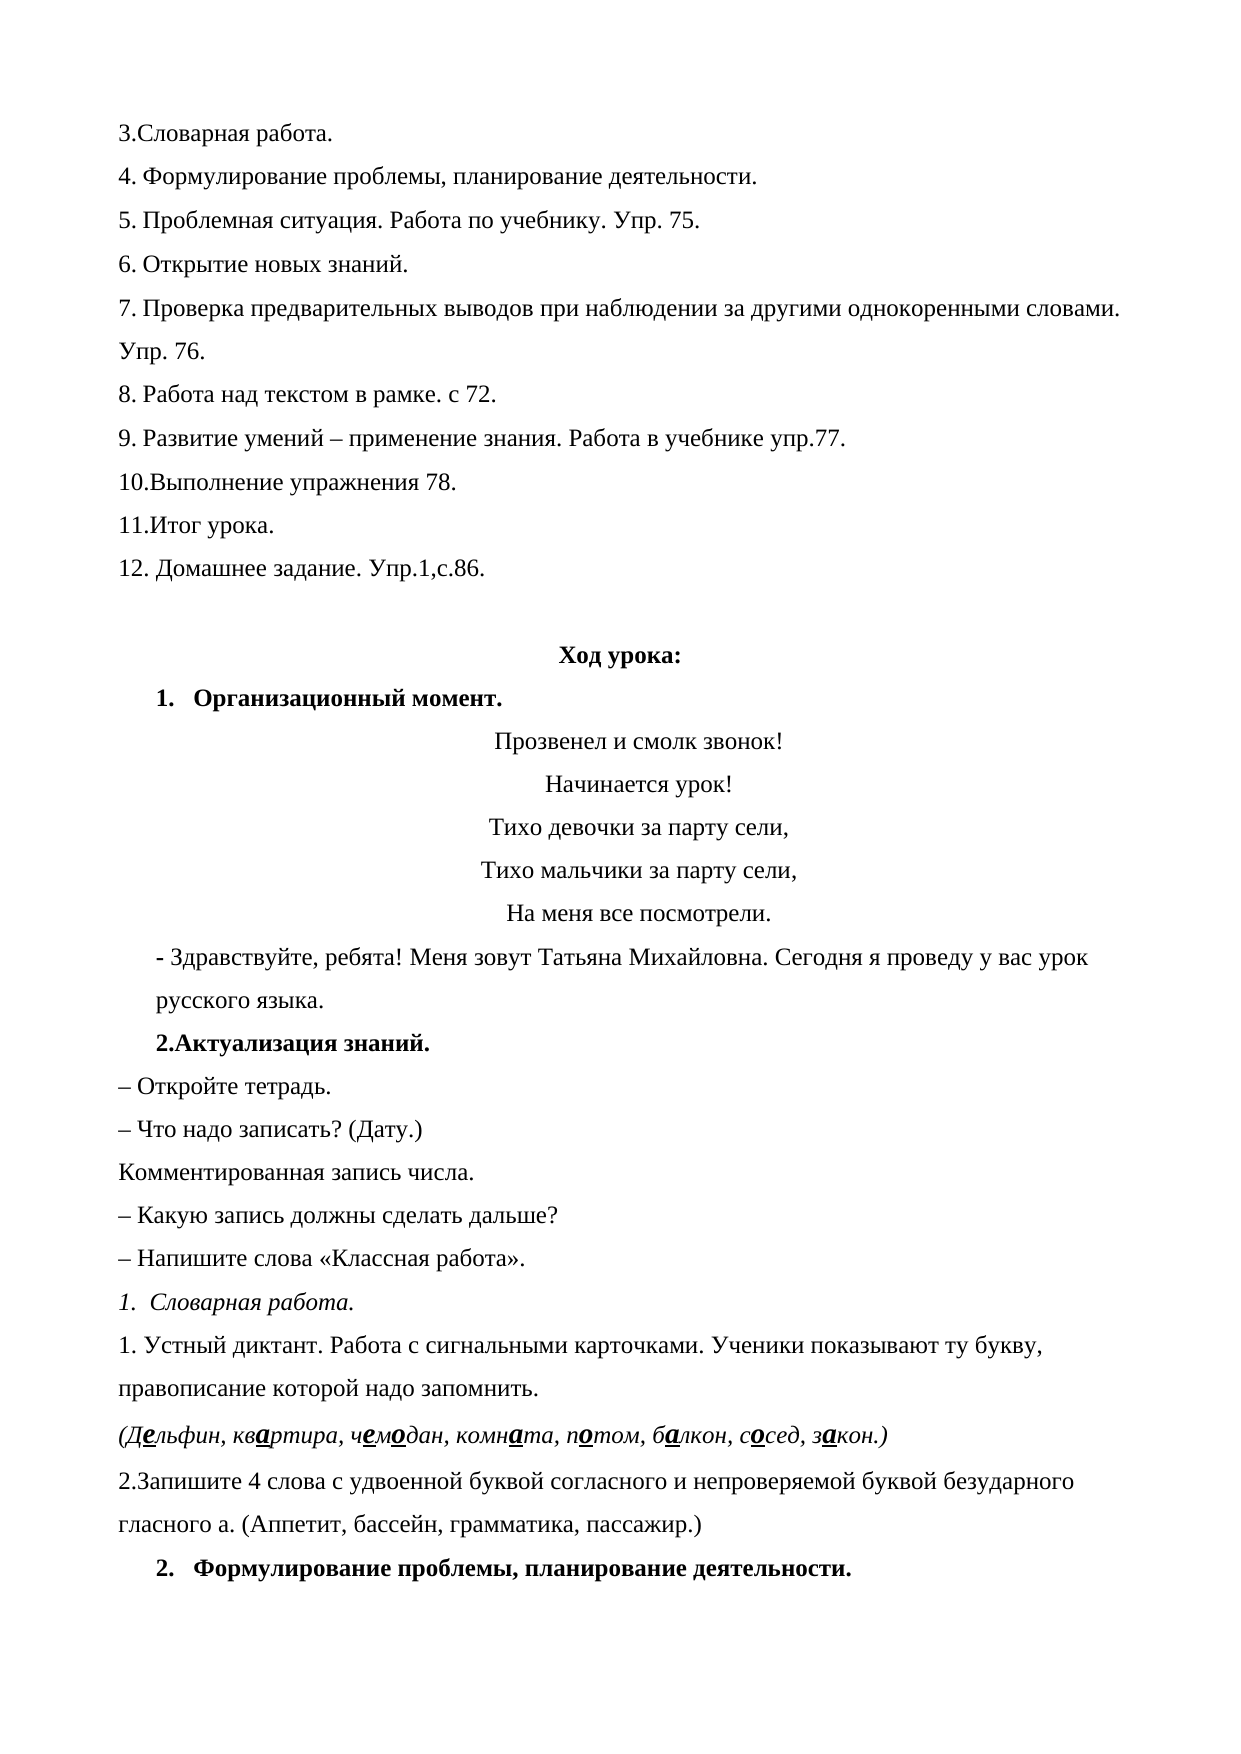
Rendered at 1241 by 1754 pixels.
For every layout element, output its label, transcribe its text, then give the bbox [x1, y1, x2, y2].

text – Откройте тетрадь. [118, 1071, 1122, 1100]
text Начинается урок! [156, 769, 1122, 798]
text Ход урока: [118, 640, 1122, 668]
text Комментированная запись числа. [118, 1157, 1122, 1186]
text 3.Словарная работа. [118, 118, 1122, 147]
text – Какую запись должны сделать дальше? [118, 1200, 1122, 1229]
text (Дельфин, квартира, чемодан, комната, потом, балкон, сосед, закон.) [118, 1416, 1122, 1449]
text 10.Выполнение упражнения 78. [118, 467, 1122, 496]
text 6. Открытие новых знаний. [118, 249, 1122, 278]
text На меня все посмотрели. [156, 898, 1122, 927]
text 8. Работа над текстом в рамке. с 72. [118, 379, 1122, 408]
list Организационный момент. [156, 683, 1122, 712]
list Формулирование проблемы, планирование деятельности. [156, 1553, 1122, 1581]
text 4. Формулирование проблемы, планирование деятельности. [118, 161, 1122, 190]
text 1. Устный диктант. Работа с сигнальными карточками. Ученики показывают ту букву, правописание которой надо запомнить. [118, 1330, 1122, 1402]
text 2.Запишите 4 слова с удвоенной буквой согласного и непроверяемой буквой безударного гласного а. (Аппетит, бассейн, грамматика, пассажир.) [118, 1466, 1122, 1538]
text – Напишите слова «Классная работа». [118, 1243, 1122, 1272]
text Прозвенел и смолк звонок! [156, 726, 1122, 755]
text - Здравствуйте, ребята! Меня зовут Татьяна Михайловна. Сегодня я проведу у вас урок русского языка. [156, 942, 1122, 1013]
text Тихо девочки за парту сели, [156, 812, 1122, 841]
text 11.Итог урока. [118, 510, 1122, 539]
text 1. Словарная работа. [118, 1287, 1122, 1315]
text 2.Актуализация знаний. [156, 1028, 1122, 1057]
text 5. Проблемная ситуация. Работа по учебнику. Упр. 75. [118, 205, 1122, 234]
text 12. Домашнее задание. Упр.1,с.86. [118, 553, 1122, 582]
text – Что надо записать? (Дату.) [118, 1114, 1122, 1143]
text Тихо мальчики за парту сели, [156, 855, 1122, 884]
text 9. Развитие умений – применение знания. Работа в учебнике упр.77. [118, 423, 1122, 452]
text 7. Проверка предварительных выводов при наблюдении за другими однокоренными словами. Упр. 76. [118, 293, 1122, 365]
